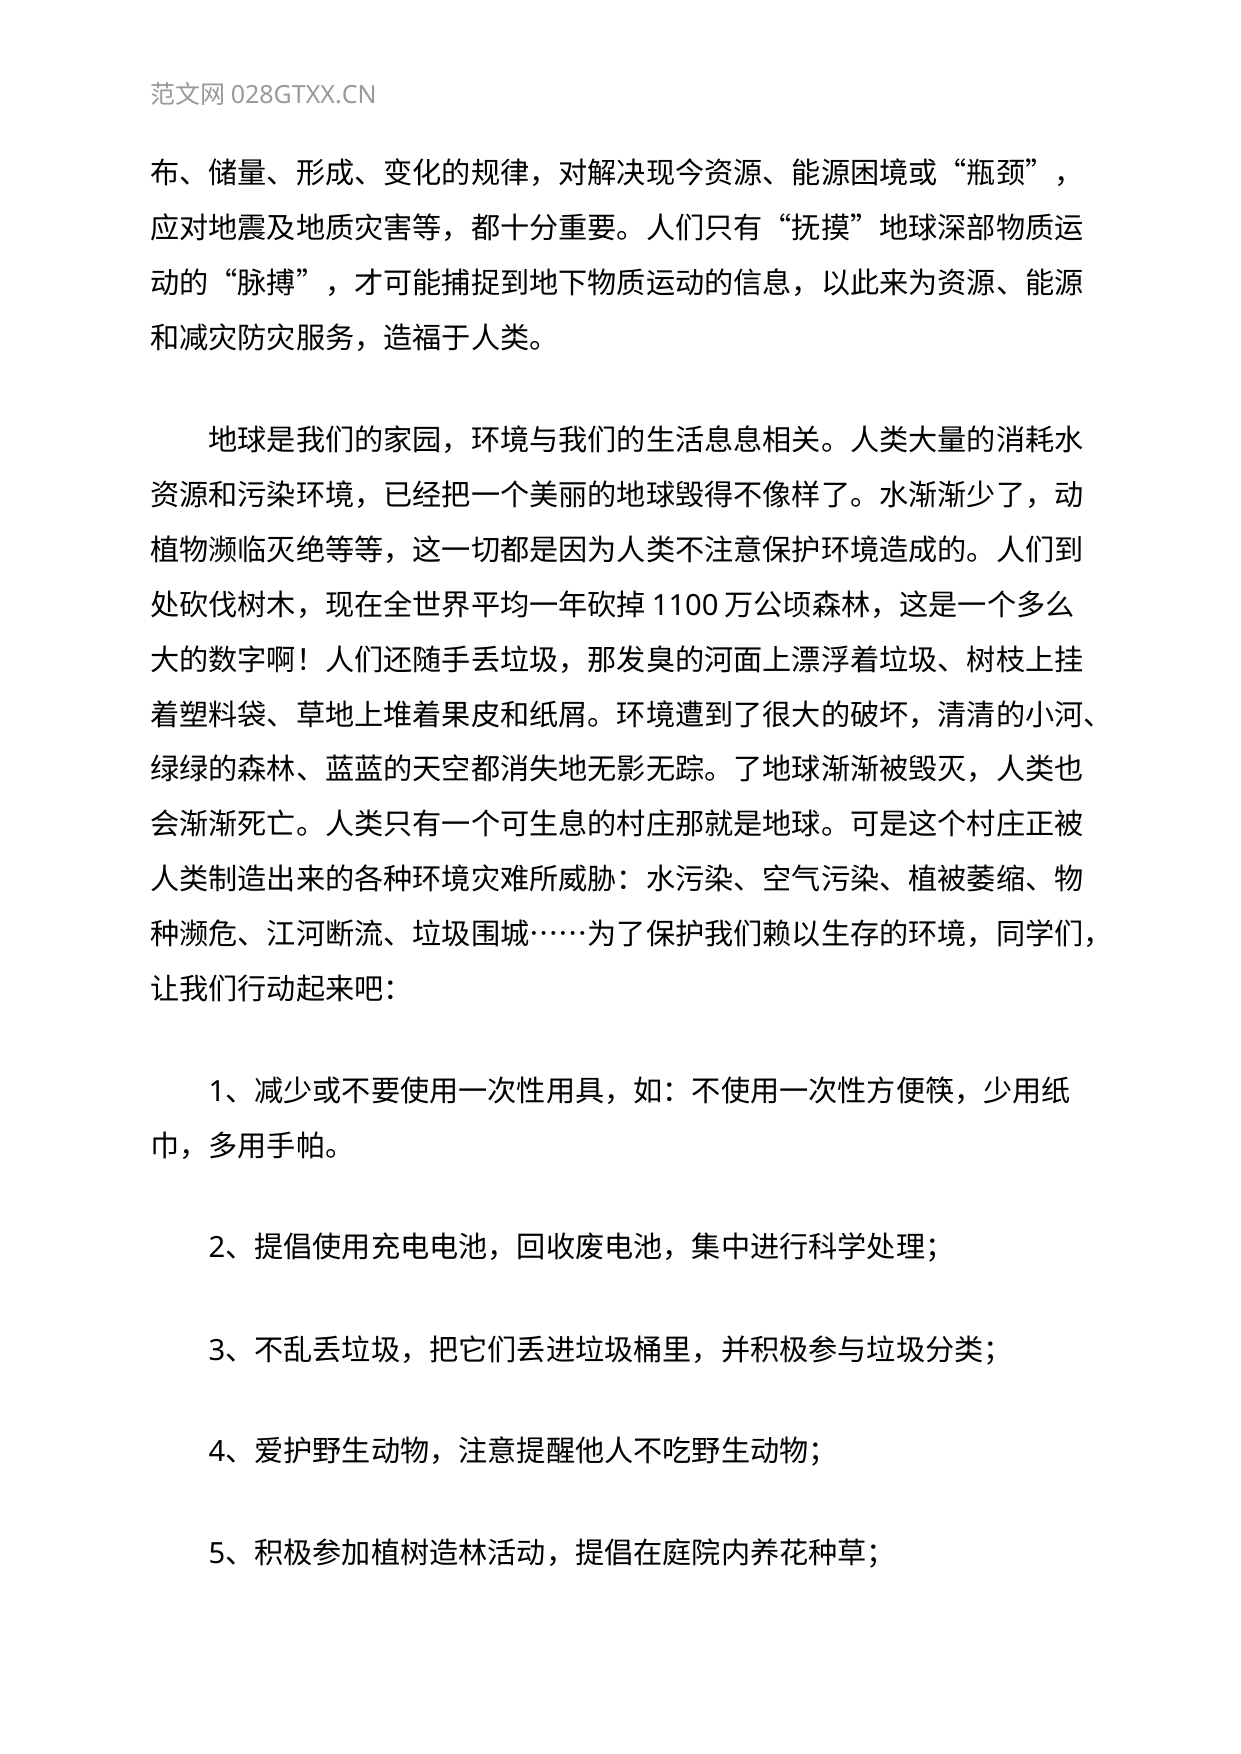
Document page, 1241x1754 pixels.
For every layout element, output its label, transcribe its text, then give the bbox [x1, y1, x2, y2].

text 4、爱护野生动物，注意提醒他人不吃野生动物； [150, 1428, 1090, 1470]
text 5、积极参加植树造林活动，提倡在庭院内养花种草； [150, 1530, 1090, 1572]
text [150, 150, 1090, 357]
text 3、不乱丢垃圾，把它们丢进垃圾桶里，并积极参与垃圾分类； [150, 1326, 1090, 1368]
text 1、减少或不要使用一次性用具，如：不使用一次性方便筷，少用纸巾，多用手帕。 [150, 1067, 1090, 1164]
text 2、提倡使用充电电池，回收废电池，集中进行科学处理； [150, 1224, 1090, 1266]
text 地球是我们的家园，环境与我们的生活息息相关。人类大量的消耗水资源和污染环境，已经把一个美丽的地球毁得不像样了。水渐渐少了，动植物濒临灭绝等等，这一切都是因为人类不注意保护环境造成的。人们到处砍伐树木，现在全世界平均一年砍掉1100万公顷森林，这是一个多么大的数字啊！人们还随手丢垃圾，那发臭的河面上漂浮着垃圾、树枝上挂着塑料袋、草地上堆着果皮和纸屑。环境遭到了很大的破坏，清清的小河、绿绿的森林、蓝蓝的天空都消失地无影无踪。了地球渐渐被毁灭，人类也会渐渐死亡。人类只有一个可生息的村庄那就是地球。可是这个村庄正被人类制造出来的各种环境灾难所威胁：水污染、空气污染、植被萎缩、物种濒危、江河断流、垃圾围城……为了保护我们赖以生存的环境，同学们，让我们行动起来吧： [150, 416, 1090, 1008]
